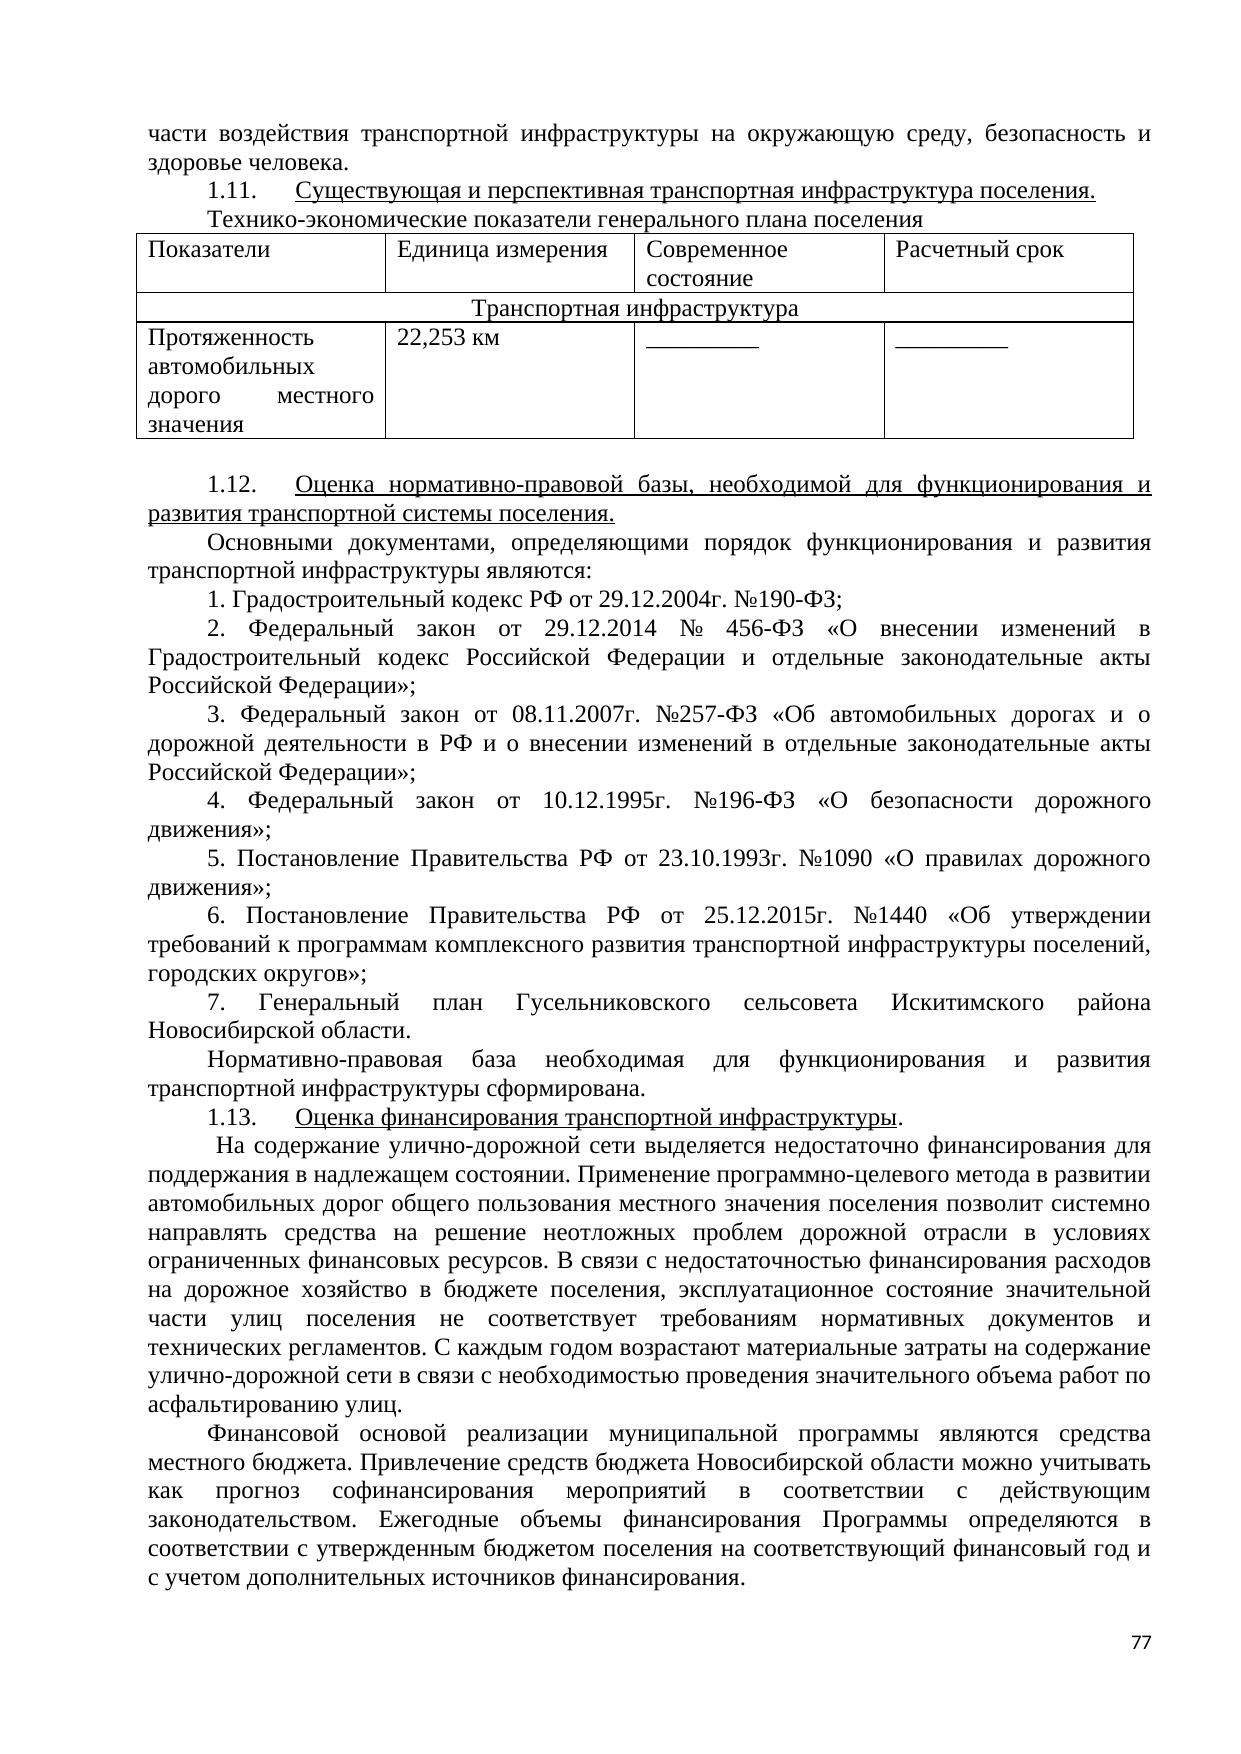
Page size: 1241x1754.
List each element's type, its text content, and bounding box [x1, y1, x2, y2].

list Оценка финансирования транспортной инфраструктуры. [148, 1102, 1152, 1130]
text 1. Градостроительный кодекс РФ от 29.12.2004г. №190-ФЗ; [148, 584, 1152, 613]
text Нормативно-правовая база необходимая для функционирования и развития транспортной инфраструктуры сформирована. [148, 1044, 1152, 1102]
text Основными документами, определяющими порядок функционирования и развития транспортной инфраструктуры являются: [148, 527, 1152, 584]
list Существующая и перспективная транспортная инфраструктура поселения. [148, 176, 1152, 204]
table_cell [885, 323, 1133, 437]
text 5. Постановление Правительства РФ от 23.10.1993г. №1090 «О правилах дорожного движения»; [148, 843, 1152, 900]
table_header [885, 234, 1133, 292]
text Технико-экономические показатели генерального плана поселения [148, 204, 1152, 233]
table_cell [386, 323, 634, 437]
text 4. Федеральный закон от 10.12.1995г. №196-ФЗ «О безопасности дорожного движения»; [148, 785, 1152, 843]
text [148, 118, 1152, 176]
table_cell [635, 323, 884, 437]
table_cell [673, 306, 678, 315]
text 7. Генеральный план Гусельниковского сельсовета Искитимского района Новосибирской области. [148, 987, 1152, 1044]
text 6. Постановление Правительства РФ от 25.12.2015г. №1440 «Об утверждении требований к программам комплексного развития транспортной инфраструктуры поселений, городских округов»; [148, 900, 1152, 987]
list Оценка нормативно-правовой базы, необходимой для функционирования и развития транспортной системы поселения. [148, 469, 1152, 527]
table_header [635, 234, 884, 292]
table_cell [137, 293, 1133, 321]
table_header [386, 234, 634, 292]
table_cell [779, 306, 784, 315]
text Финансовой основой реализации муниципальной программы являются средства местного бюджета. Привлечение средств бюджета Новосибирской области можно учитывать как прогноз софинансирования мероприятий в соответствии с действующим законодательством. Ежегодные объемы финансирования Программы определяются в соответствии с утвержденным бюджетом поселения на соответствующий финансовый год и с учетом дополнительных источников финансирования. [148, 1418, 1152, 1590]
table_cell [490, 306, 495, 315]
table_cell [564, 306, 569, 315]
text 2. Федеральный закон от 29.12.2014 № 456-ФЗ «О внесении изменений в Градостроительный кодекс Российской Федерации и отдельные законодательные акты Российской Федерации»; [148, 613, 1152, 699]
text На содержание улично-дорожной сети выделяется недостаточно финансирования для поддержания в надлежащем состоянии. Применение программно-целевого метода в развитии автомобильных дорог общего пользования местного значения поселения позволит системно направлять средства на решение неотложных проблем дорожной отрасли в условиях ограниченных финансовых ресурсов. В связи с недостаточностью финансирования расходов на дорожное хозяйство в бюджете поселения, эксплуатационное состояние значительной части улиц поселения не соответствует требованиям нормативных документов и технических регламентов. С каждым годом возрастают материальные затраты на содержание улично-дорожной сети в связи с необходимостью проведения значительного объема работ по асфальтированию улиц. [148, 1130, 1152, 1418]
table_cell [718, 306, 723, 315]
text 3. Федеральный закон от 08.11.2007г. №257-ФЗ «Об автомобильных дорогах и о дорожной деятельности в РФ и о внесении изменений в отдельные законодательные акты Российской Федерации»; [148, 699, 1152, 785]
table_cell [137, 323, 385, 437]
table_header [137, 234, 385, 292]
